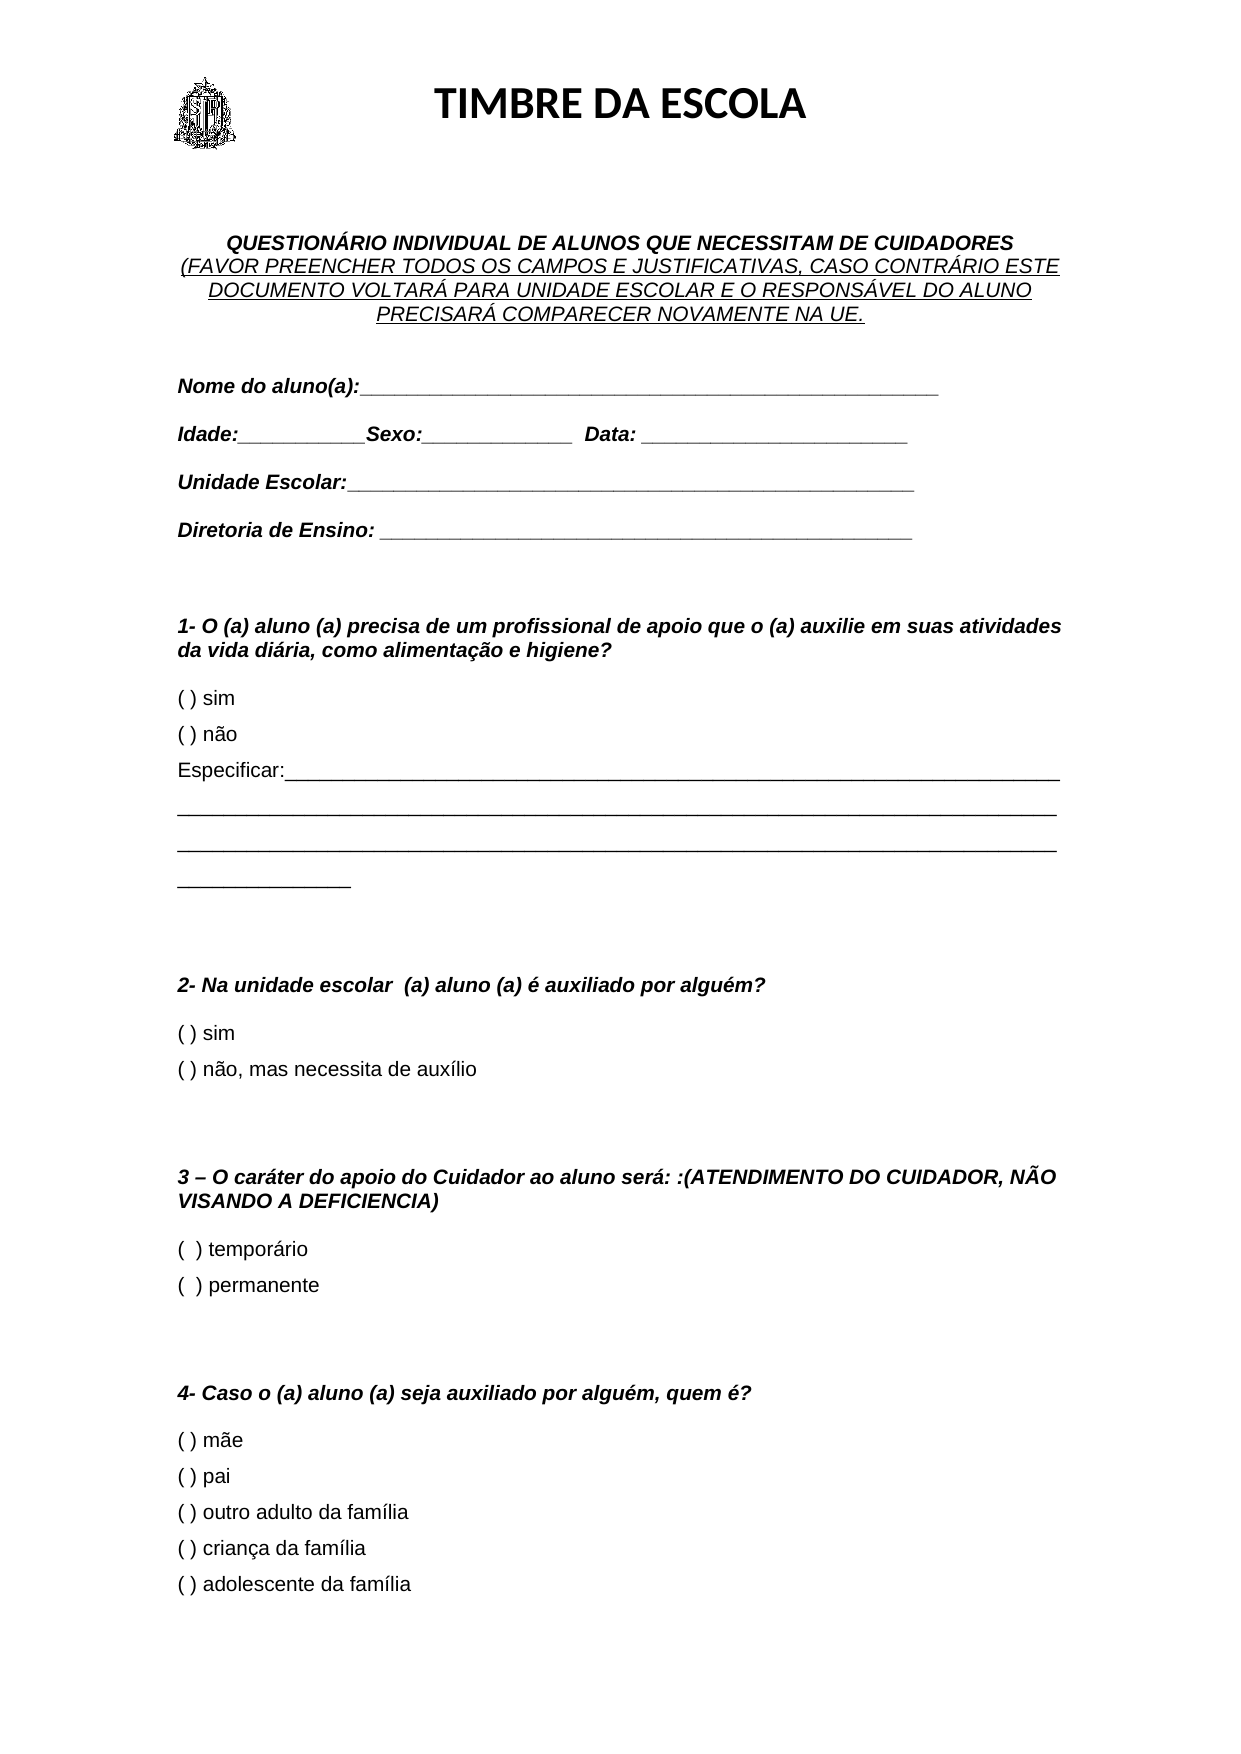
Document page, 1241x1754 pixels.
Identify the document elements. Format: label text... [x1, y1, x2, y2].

text Nome do aluno(a):__________________________________________________ [177, 374, 1063, 398]
text Unidade Escolar:_________________________________________________ [177, 470, 1063, 494]
text ( ) permanente [177, 1272, 1063, 1296]
text ( ) outro adulto da família [177, 1500, 1063, 1524]
text 3 – O caráter do apoio do Cuidador ao aluno será: :(ATENDIMENTO DO CUIDADOR, NÃO VISANDO A DEFICIENCIA) [177, 1165, 1063, 1213]
text Especificar:__________________________________________________________________________________________________________________________________________________________________________________________________________________________________________ [177, 757, 1063, 889]
text ( ) adolescente da família [177, 1572, 1063, 1596]
text ( ) mãe [177, 1428, 1063, 1452]
text ( ) temporário [177, 1237, 1063, 1261]
text ( ) sim [177, 686, 1063, 709]
text (FAVOR PREENCHER TODOS OS CAMPOS E JUSTIFICATIVAS, CASO CONTRÁRIO ESTE DOCUMENTO VOLTARÁ PARA UNIDADE ESCOLAR E O RESPONSÁVEL DO ALUNO PRECISARÁ COMPARECER NOVAMENTE NA UE. [177, 254, 1063, 326]
text ( ) não [177, 721, 1063, 745]
text 1- O (a) aluno (a) precisa de um profissional de apoio que o (a) auxilie em suas atividades da vida diária, como alimentação e higiene? [177, 614, 1063, 662]
text QUESTIONÁRIO INDIVIDUAL DE ALUNOS QUE NECESSITAM DE CUIDADORES [177, 230, 1063, 254]
text Idade:___________Sexo:_____________ Data: _______________________ [177, 422, 1063, 446]
text Diretoria de Ensino: ______________________________________________ [177, 518, 1063, 542]
text 4- Caso o (a) aluno (a) seja auxiliado por alguém, quem é? [177, 1380, 1063, 1404]
text ( ) criança da família [177, 1536, 1063, 1560]
text ( ) sim [177, 1021, 1063, 1045]
text 2- Na unidade escolar (a) aluno (a) é auxiliado por alguém? [177, 973, 1063, 997]
text ( ) não, mas necessita de auxílio [177, 1057, 1063, 1081]
text ( ) pai [177, 1464, 1063, 1488]
